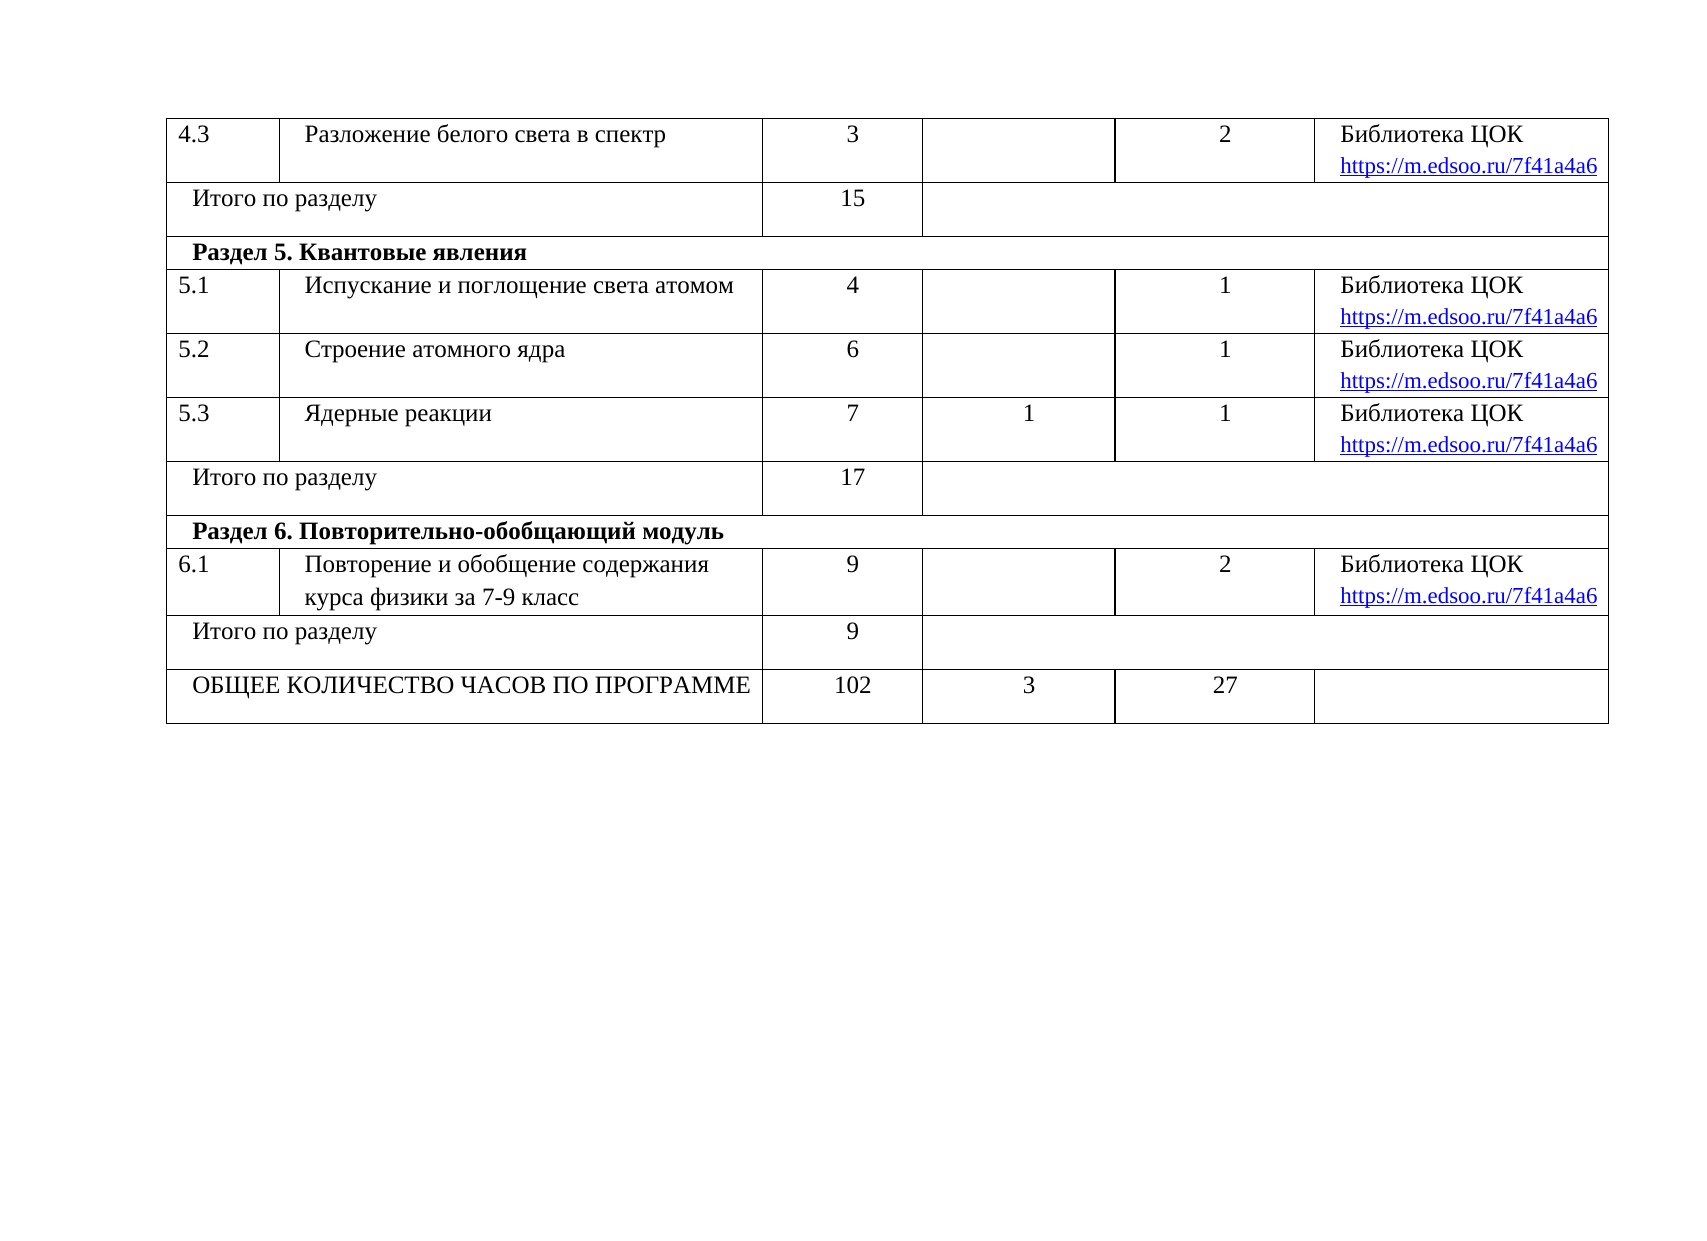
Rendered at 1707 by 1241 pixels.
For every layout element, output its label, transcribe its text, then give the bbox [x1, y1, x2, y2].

table_cell 2 [1116, 549, 1314, 615]
table_cell 7 [763, 398, 922, 461]
table_cell Итого по разделу [167, 616, 762, 669]
table_cell [923, 616, 1608, 669]
table_cell 2 [1116, 119, 1314, 182]
table_cell 102 [763, 670, 922, 722]
table_cell [923, 270, 1114, 333]
table_cell 15 [763, 183, 922, 236]
table_cell ОБЩЕЕ КОЛИЧЕСТВО ЧАСОВ ПО ПРОГРАММЕ [167, 670, 762, 722]
table_cell 3 [923, 670, 1114, 722]
table_cell Разложение белого света в спектр [280, 119, 762, 182]
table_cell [1315, 270, 1608, 333]
table_cell Ядерные реакции [280, 398, 762, 461]
table_cell 6.1 [167, 549, 279, 615]
table_cell Библиотека ЦОК https://m.edsoo.ru/7f41a4a6 [1315, 398, 1608, 461]
table_cell Библиотека ЦОК https://m.edsoo.ru/7f41a4a6 [1315, 549, 1608, 615]
table_cell Испускание и поглощение света атомом [280, 270, 762, 333]
table_cell 1 [1116, 334, 1314, 397]
table_cell Повторение и обобщение содержания курса физики за 7-9 класс [280, 549, 762, 615]
table_cell Раздел 6. Повторительно-обобщающий модуль [167, 516, 1608, 548]
table_cell 9 [763, 616, 922, 669]
table_cell 5.2 [167, 334, 279, 397]
table_cell Строение атомного ядра [280, 334, 762, 397]
table_cell 1 [1116, 398, 1314, 461]
table_cell Итого по разделу [167, 183, 762, 236]
table_cell 4.3 [167, 119, 279, 182]
table_cell 17 [763, 462, 922, 515]
table_cell [1315, 670, 1608, 722]
table_cell Раздел 5. Квантовые явления [167, 237, 1608, 269]
table_cell 4 [763, 270, 922, 333]
table_cell 6 [763, 334, 922, 397]
table_cell 9 [763, 549, 922, 615]
table_cell 5.3 [167, 398, 279, 461]
table_cell [923, 462, 1608, 515]
table_cell 5.1 [167, 270, 279, 333]
table_cell 1 [1116, 270, 1314, 333]
table_cell [923, 334, 1114, 397]
table_cell 1 [923, 398, 1114, 461]
table_cell [923, 119, 1114, 182]
table_cell 3 [763, 119, 922, 182]
table_cell 27 [1116, 670, 1314, 722]
table_cell Итого по разделу [167, 462, 762, 515]
table_cell [923, 549, 1114, 615]
table_cell Библиотека ЦОК https://m.edsoo.ru/7f41a4a6 [1315, 334, 1608, 397]
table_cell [1315, 119, 1608, 182]
table_cell [923, 183, 1608, 236]
